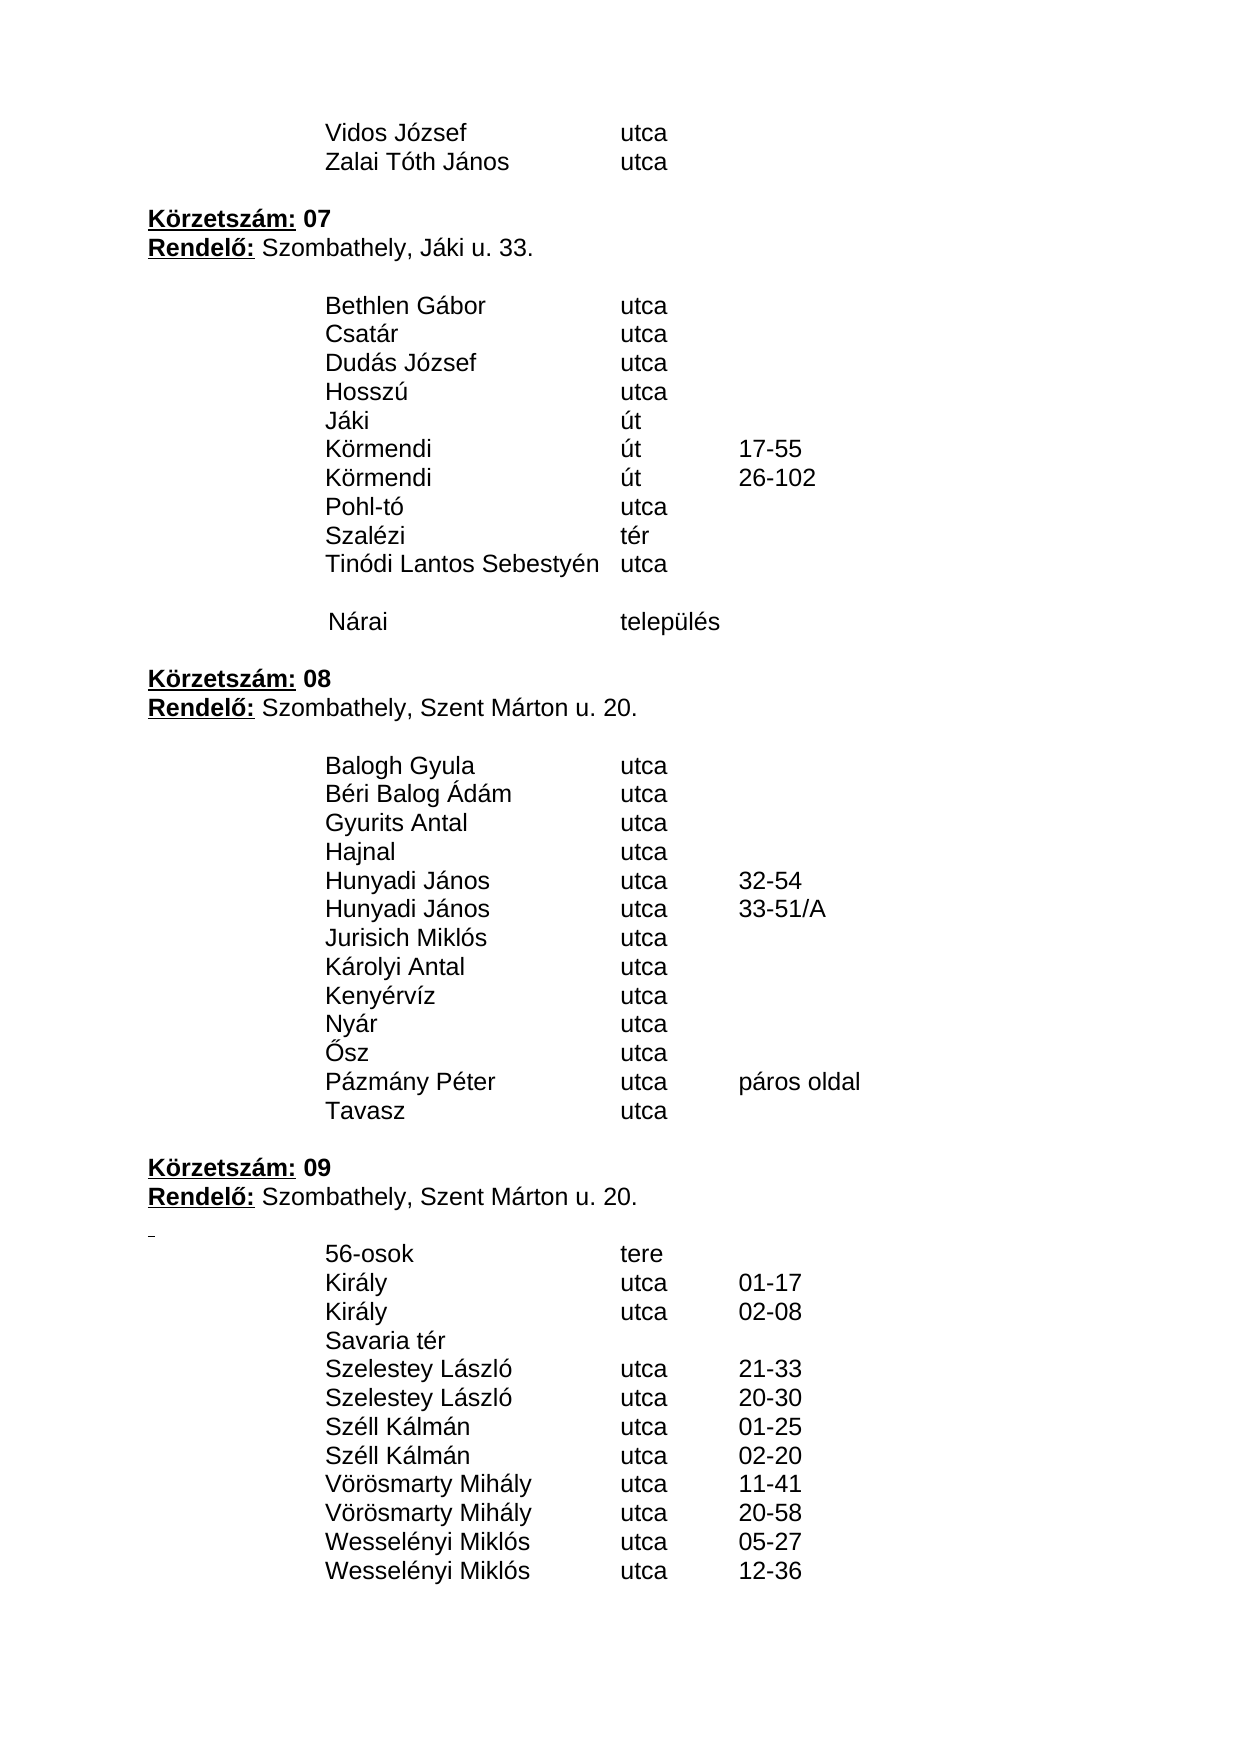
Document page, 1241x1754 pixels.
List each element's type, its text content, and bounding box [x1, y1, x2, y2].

text Balogh Gyula utca [148, 751, 1093, 779]
text Körzetszám: 07 [148, 204, 1093, 233]
text Nyár utca [148, 1009, 1093, 1038]
text Szelestey László utca 21-33 [148, 1354, 1093, 1383]
text Béri Balog Ádám utca [148, 779, 1093, 808]
text Körmendi út 17-55 [148, 434, 1093, 463]
text Széll Kálmán utca 01-25 [148, 1412, 1093, 1441]
text Bethlen Gábor utca [148, 291, 1093, 319]
text Dudás József utca [148, 348, 1093, 377]
text Rendelő: Szombathely, Jáki u. 33. [148, 233, 1093, 262]
text Vörösmarty Mihály utca 11-41 [148, 1469, 1093, 1498]
text Pohl-tó utca [148, 492, 1093, 521]
text Rendelő: Szombathely, Szent Márton u. 20. [148, 1182, 1093, 1211]
text Rendelő: Szombathely, Szent Márton u. 20. [148, 693, 1093, 722]
text Gyurits Antal utca [148, 808, 1093, 837]
text Körzetszám: 09 [148, 1153, 1093, 1182]
text Körmendi út 26-102 [148, 463, 1093, 492]
text Vörösmarty Mihály utca 20-58 [148, 1498, 1093, 1527]
text Jáki út [148, 406, 1093, 434]
text Pázmány Péter utca páros oldal [148, 1067, 1093, 1096]
text Vidos József utca [148, 118, 1093, 147]
text Király utca 02-08 [148, 1297, 1093, 1326]
text 56-osok tere [148, 1239, 1093, 1268]
text Hajnal utca [148, 837, 1093, 866]
text Körzetszám: 08 [148, 664, 1093, 693]
text Hunyadi János utca 32-54 [148, 866, 1093, 894]
text Király utca 01-17 [148, 1268, 1093, 1297]
text Wesselényi Miklós utca 05-27 [148, 1527, 1093, 1556]
text Csatár utca [148, 319, 1093, 348]
text Tinódi Lantos Sebestyén utca [148, 549, 1093, 578]
text Zalai Tóth János utca [148, 147, 1093, 176]
text Tavasz utca [148, 1096, 1093, 1124]
text Szalézi tér [148, 521, 1093, 549]
text Széll Kálmán utca 02-20 [148, 1441, 1093, 1469]
text Szelestey László utca 20-30 [148, 1383, 1093, 1412]
text Kenyérvíz utca [148, 981, 1093, 1009]
text Károlyi Antal utca [148, 952, 1093, 981]
text Hosszú utca [148, 377, 1093, 406]
text Nárai település [148, 607, 1093, 636]
text Wesselényi Miklós utca 12-36 [148, 1556, 1093, 1584]
text Jurisich Miklós utca [148, 923, 1093, 952]
text Savaria tér [148, 1326, 1093, 1354]
text Hunyadi János utca 33-51/A [148, 894, 1093, 923]
text Ősz utca [148, 1038, 1093, 1067]
